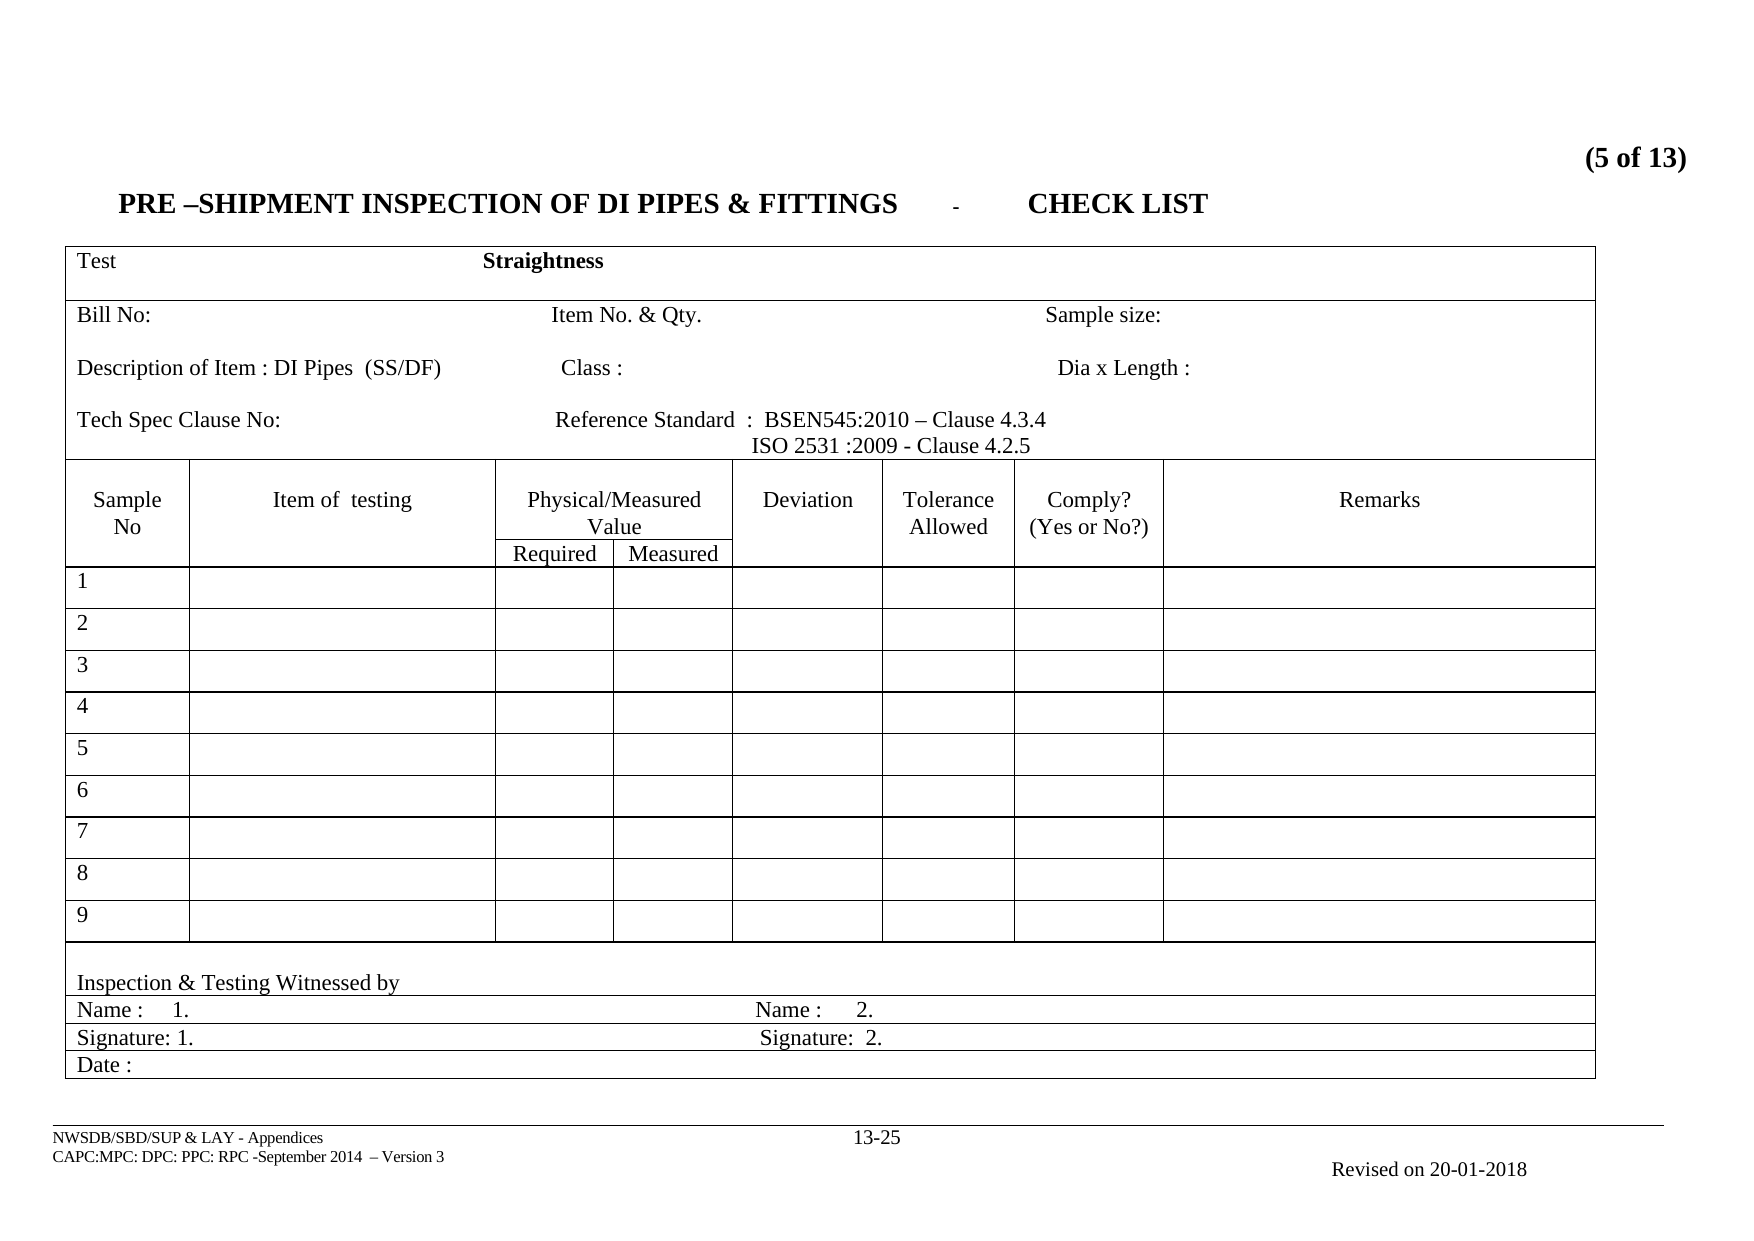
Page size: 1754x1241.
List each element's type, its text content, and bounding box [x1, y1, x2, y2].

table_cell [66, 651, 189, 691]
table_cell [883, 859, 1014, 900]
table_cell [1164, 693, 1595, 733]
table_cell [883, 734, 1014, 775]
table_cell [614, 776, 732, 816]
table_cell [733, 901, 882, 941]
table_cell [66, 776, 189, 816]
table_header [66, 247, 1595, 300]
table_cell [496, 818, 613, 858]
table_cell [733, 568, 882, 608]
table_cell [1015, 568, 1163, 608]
text (5 of 13) [52, 141, 1687, 174]
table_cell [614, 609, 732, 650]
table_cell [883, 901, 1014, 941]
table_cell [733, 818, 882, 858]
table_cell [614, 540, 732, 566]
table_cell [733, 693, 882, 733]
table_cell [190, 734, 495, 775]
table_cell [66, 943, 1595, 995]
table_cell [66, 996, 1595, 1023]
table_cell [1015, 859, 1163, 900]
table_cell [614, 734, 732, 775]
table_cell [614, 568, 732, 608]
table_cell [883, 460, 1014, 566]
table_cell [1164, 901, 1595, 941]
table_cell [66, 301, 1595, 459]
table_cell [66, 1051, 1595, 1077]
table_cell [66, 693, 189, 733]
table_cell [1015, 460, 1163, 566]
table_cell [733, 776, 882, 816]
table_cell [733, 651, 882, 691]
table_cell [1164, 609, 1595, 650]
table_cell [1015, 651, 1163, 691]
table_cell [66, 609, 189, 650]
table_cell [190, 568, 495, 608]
text PRE –SHIPMENT INSPECTION OF DI PIPES & FITTINGS - CHECK LIST [52, 186, 1687, 220]
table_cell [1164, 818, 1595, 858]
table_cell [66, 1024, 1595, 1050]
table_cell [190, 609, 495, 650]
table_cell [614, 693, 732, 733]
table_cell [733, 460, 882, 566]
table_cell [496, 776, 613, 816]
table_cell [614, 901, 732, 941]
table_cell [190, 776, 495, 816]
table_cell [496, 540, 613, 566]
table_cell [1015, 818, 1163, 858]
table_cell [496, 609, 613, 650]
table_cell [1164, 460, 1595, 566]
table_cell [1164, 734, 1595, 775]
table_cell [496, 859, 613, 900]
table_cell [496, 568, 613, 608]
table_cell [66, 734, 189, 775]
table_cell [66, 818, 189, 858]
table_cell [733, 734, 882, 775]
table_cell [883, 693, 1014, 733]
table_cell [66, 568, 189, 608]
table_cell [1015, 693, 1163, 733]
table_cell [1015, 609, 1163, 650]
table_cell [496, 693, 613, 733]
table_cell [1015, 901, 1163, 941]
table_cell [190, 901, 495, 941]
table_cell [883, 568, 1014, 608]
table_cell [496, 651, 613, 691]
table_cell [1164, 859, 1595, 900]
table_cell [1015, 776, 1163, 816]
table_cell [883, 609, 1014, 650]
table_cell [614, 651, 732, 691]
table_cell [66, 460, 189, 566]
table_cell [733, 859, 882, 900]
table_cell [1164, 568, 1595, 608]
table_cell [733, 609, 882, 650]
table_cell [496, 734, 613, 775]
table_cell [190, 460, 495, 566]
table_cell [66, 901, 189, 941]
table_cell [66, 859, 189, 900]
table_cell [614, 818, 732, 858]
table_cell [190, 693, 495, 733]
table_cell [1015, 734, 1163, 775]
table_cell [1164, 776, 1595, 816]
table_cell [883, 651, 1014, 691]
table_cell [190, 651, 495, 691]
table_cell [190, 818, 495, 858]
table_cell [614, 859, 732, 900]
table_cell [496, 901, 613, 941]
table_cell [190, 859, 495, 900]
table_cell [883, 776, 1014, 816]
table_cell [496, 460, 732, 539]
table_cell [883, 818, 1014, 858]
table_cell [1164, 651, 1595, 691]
